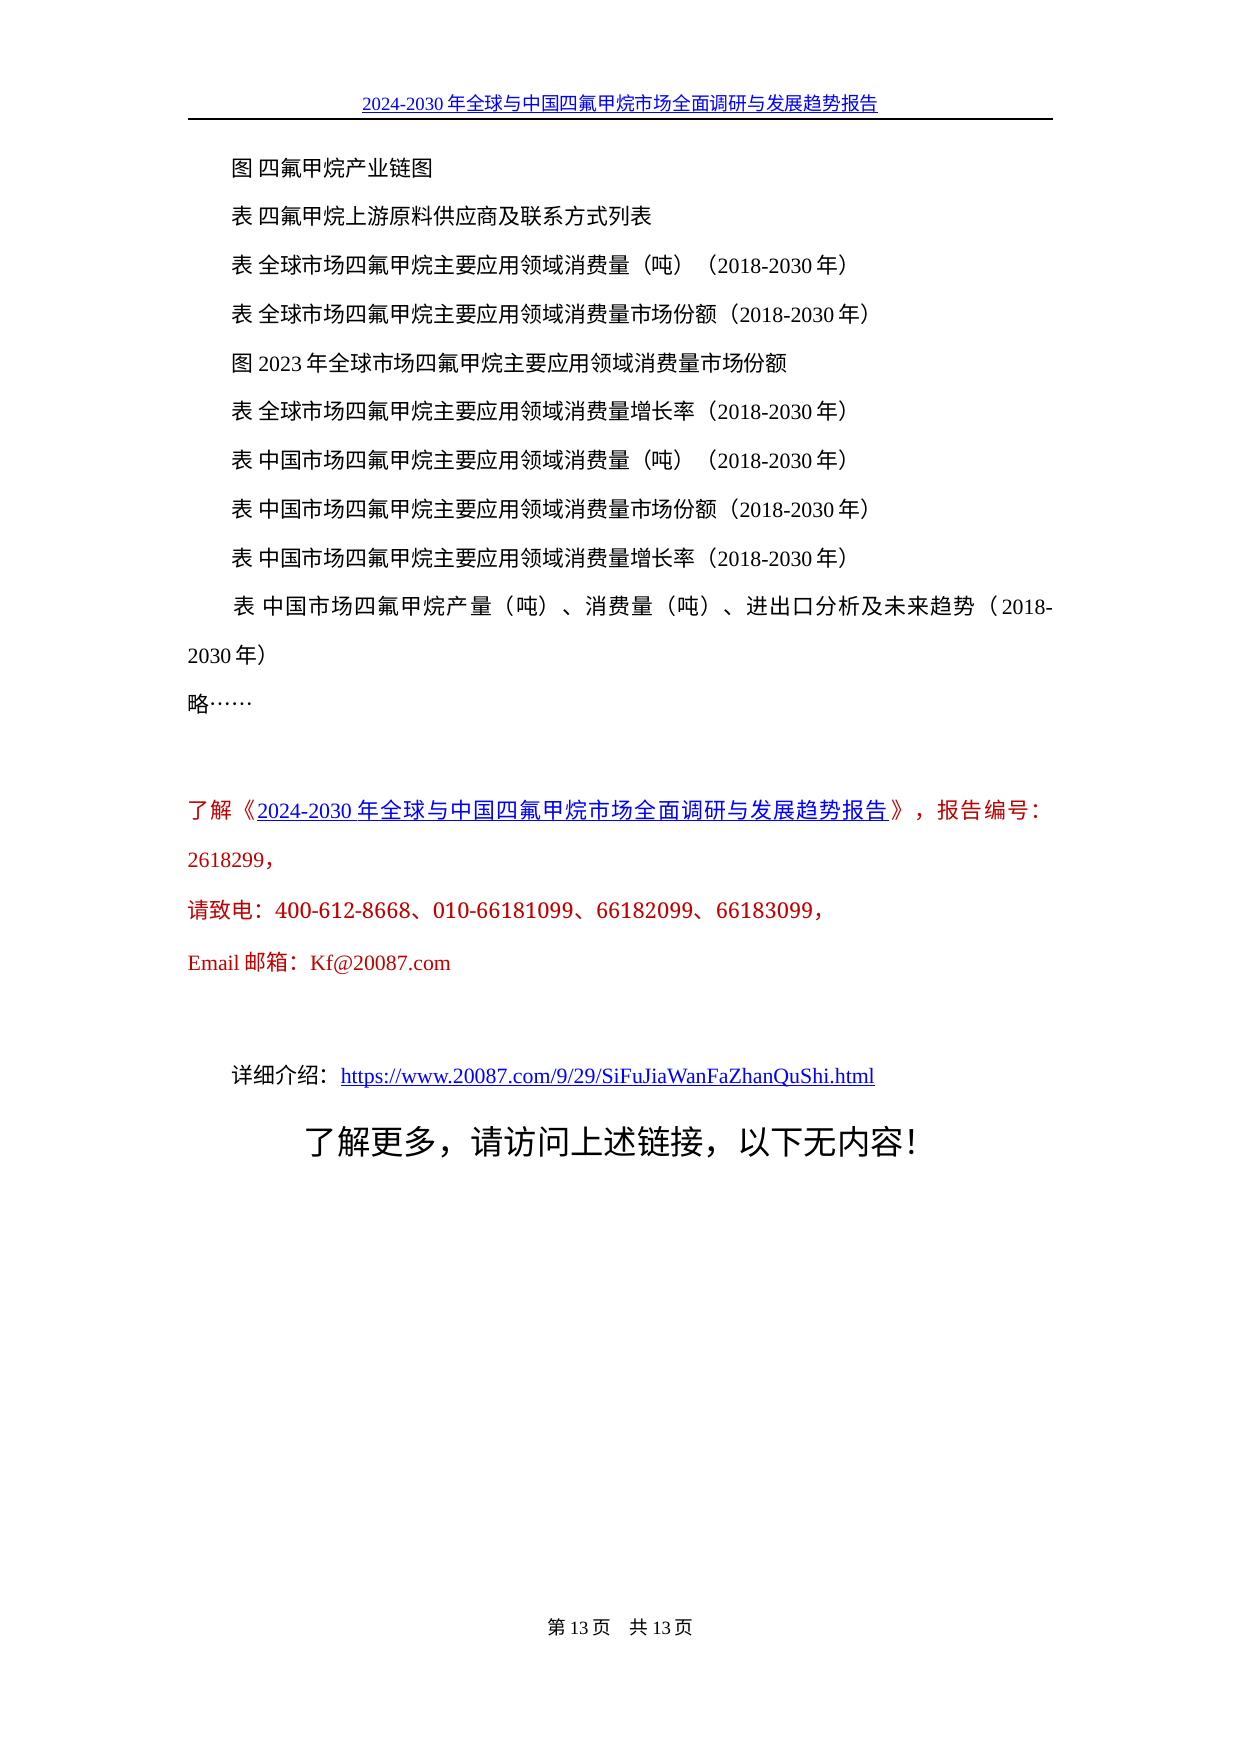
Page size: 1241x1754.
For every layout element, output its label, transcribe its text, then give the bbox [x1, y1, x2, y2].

text 了解《2024-2030年全球与中国四氟甲烷市场全面调研与发展趋势报告》，报告编号：2618299， [187, 793, 1053, 874]
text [187, 150, 1053, 719]
text 请致电：400-612-8668、010-66181099、66182099、66183099， [187, 893, 1053, 926]
text 详细介绍：https://www.20087.com/9/29/SiFuJiaWanFaZhanQuShi.html [187, 1058, 1053, 1090]
text Email邮箱：Kf@20087.com [187, 945, 1053, 977]
title 了解更多，请访问上述链接，以下无内容！ [187, 1108, 1053, 1173]
